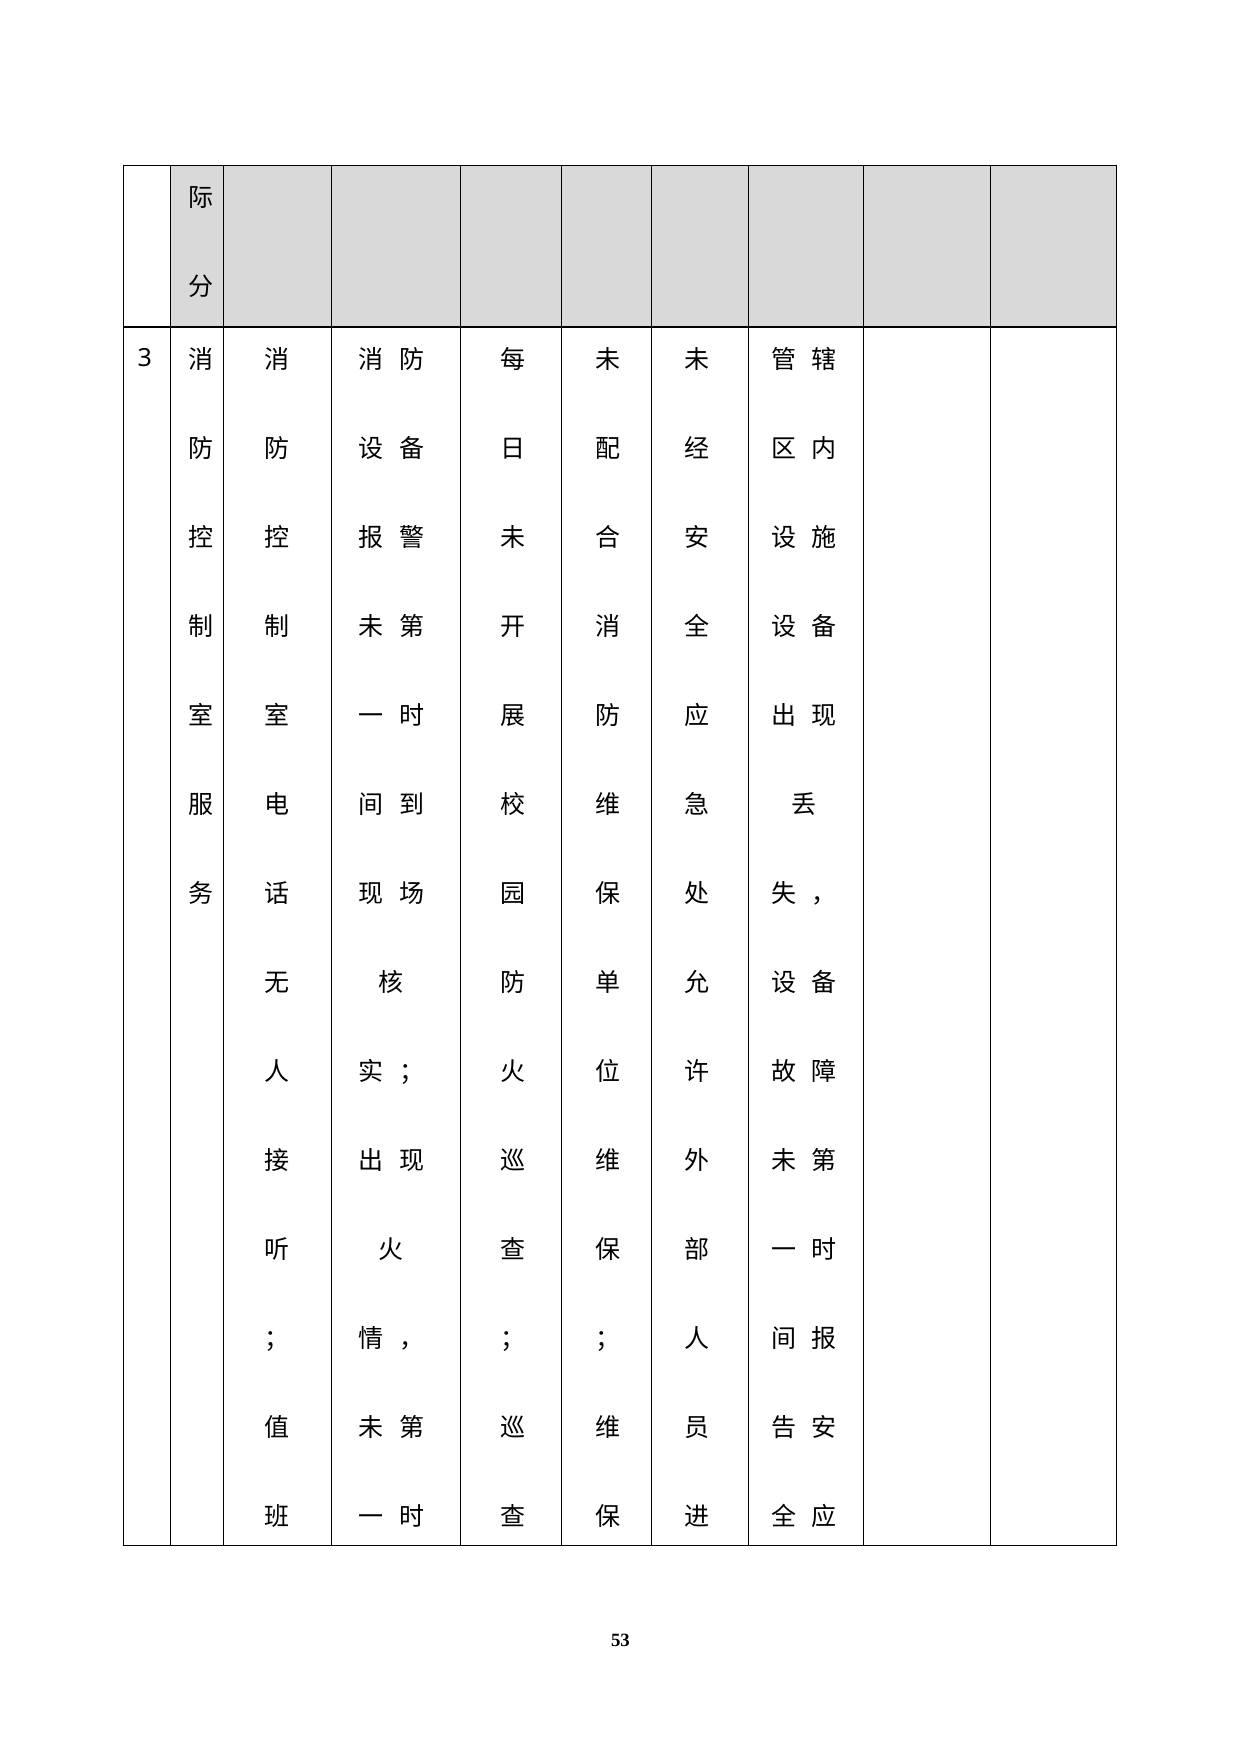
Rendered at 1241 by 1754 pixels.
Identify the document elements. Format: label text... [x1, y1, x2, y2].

table_cell [991, 166, 1116, 326]
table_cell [461, 328, 561, 1545]
table_cell [749, 166, 863, 326]
table_cell [224, 166, 331, 326]
table_cell 消防控制室服务 [171, 328, 223, 1545]
table_cell [332, 166, 460, 326]
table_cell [749, 328, 863, 1545]
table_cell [652, 328, 748, 1545]
table_cell [562, 166, 651, 326]
table_cell [652, 166, 748, 326]
table_cell [864, 166, 990, 326]
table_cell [562, 328, 651, 1545]
table_cell 实际分 [171, 166, 223, 326]
table_cell [991, 328, 1116, 1545]
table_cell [332, 328, 460, 1545]
table_cell [461, 166, 561, 326]
table_cell 3 [124, 328, 170, 1545]
table_cell [864, 328, 990, 1545]
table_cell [224, 328, 331, 1545]
